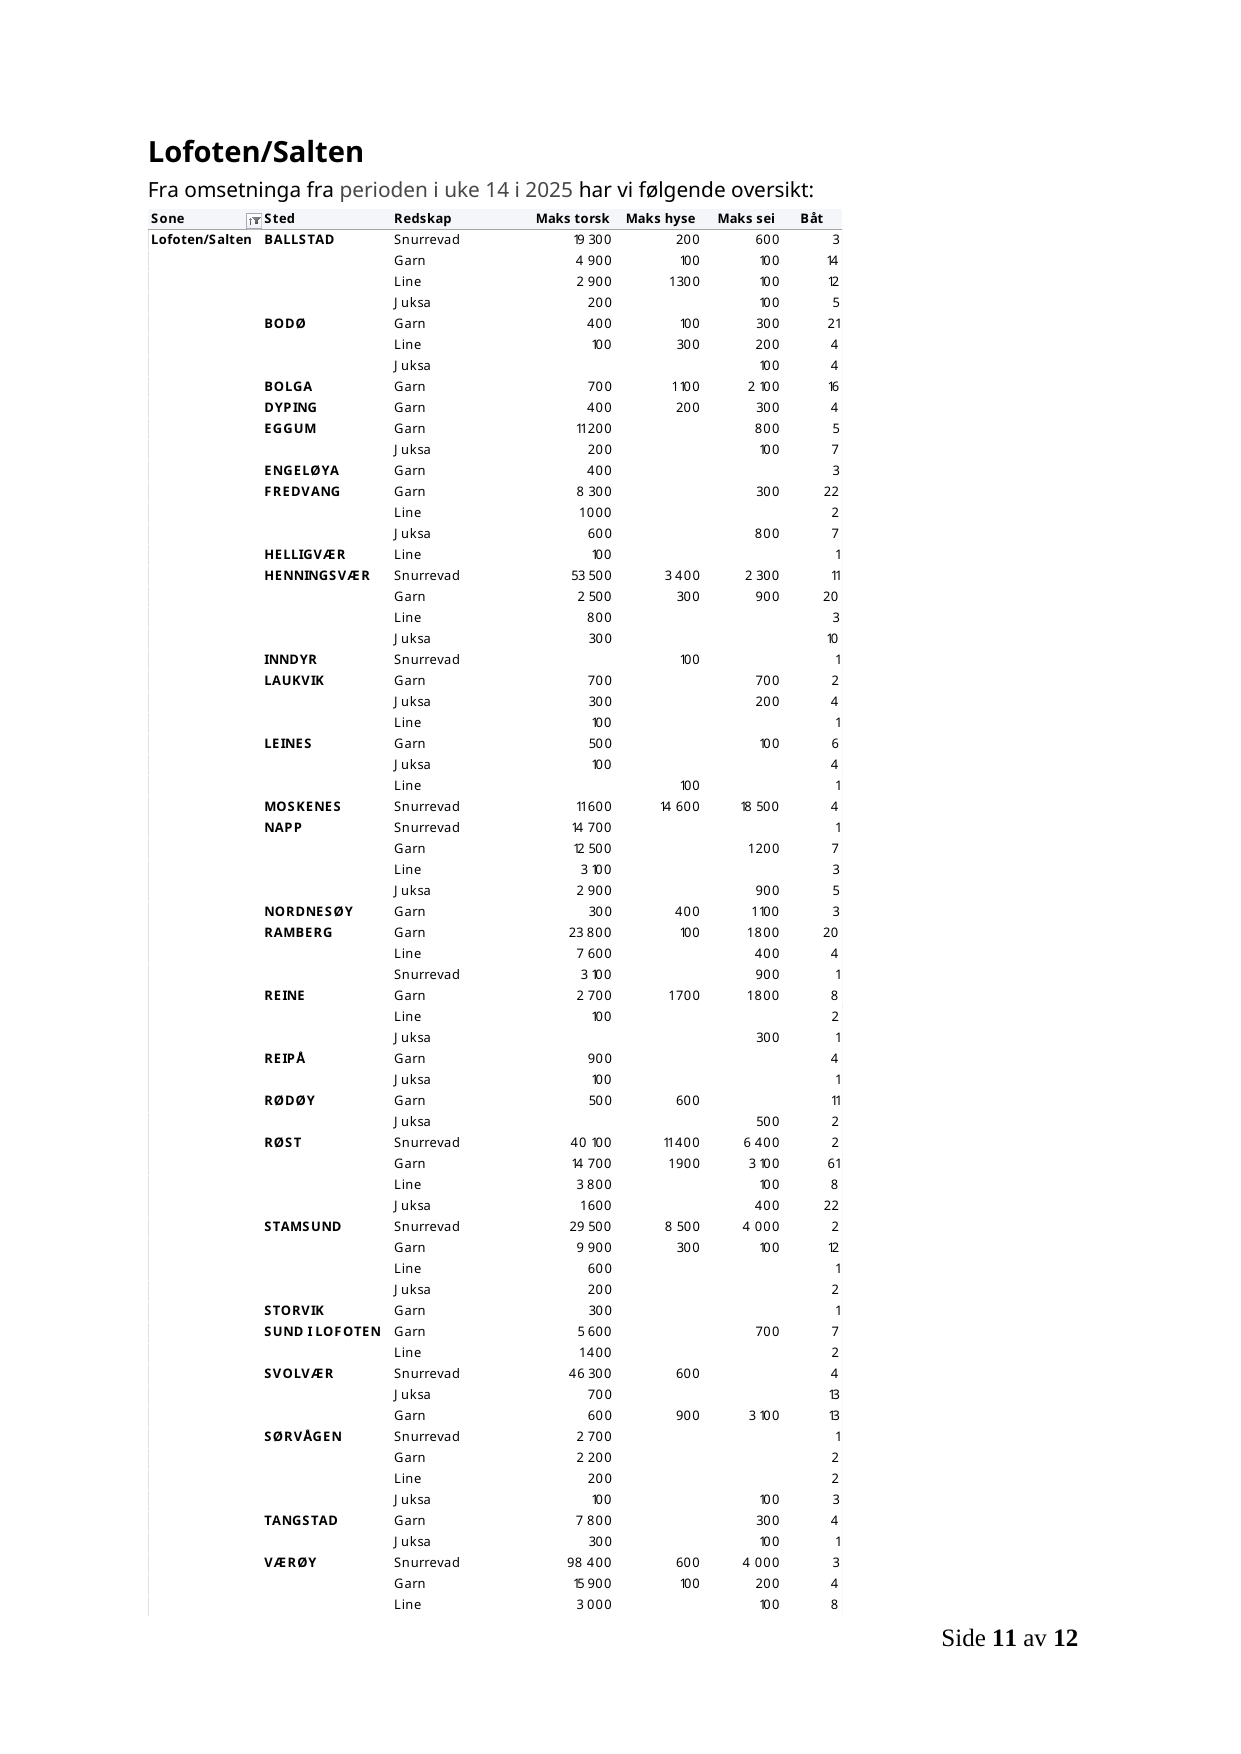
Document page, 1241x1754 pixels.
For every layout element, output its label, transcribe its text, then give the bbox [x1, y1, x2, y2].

text Lofoten/Salten Fra omsetninga fra perioden i uke 14 i 2025 har vi følgende oversikt: [148, 131, 1078, 1617]
